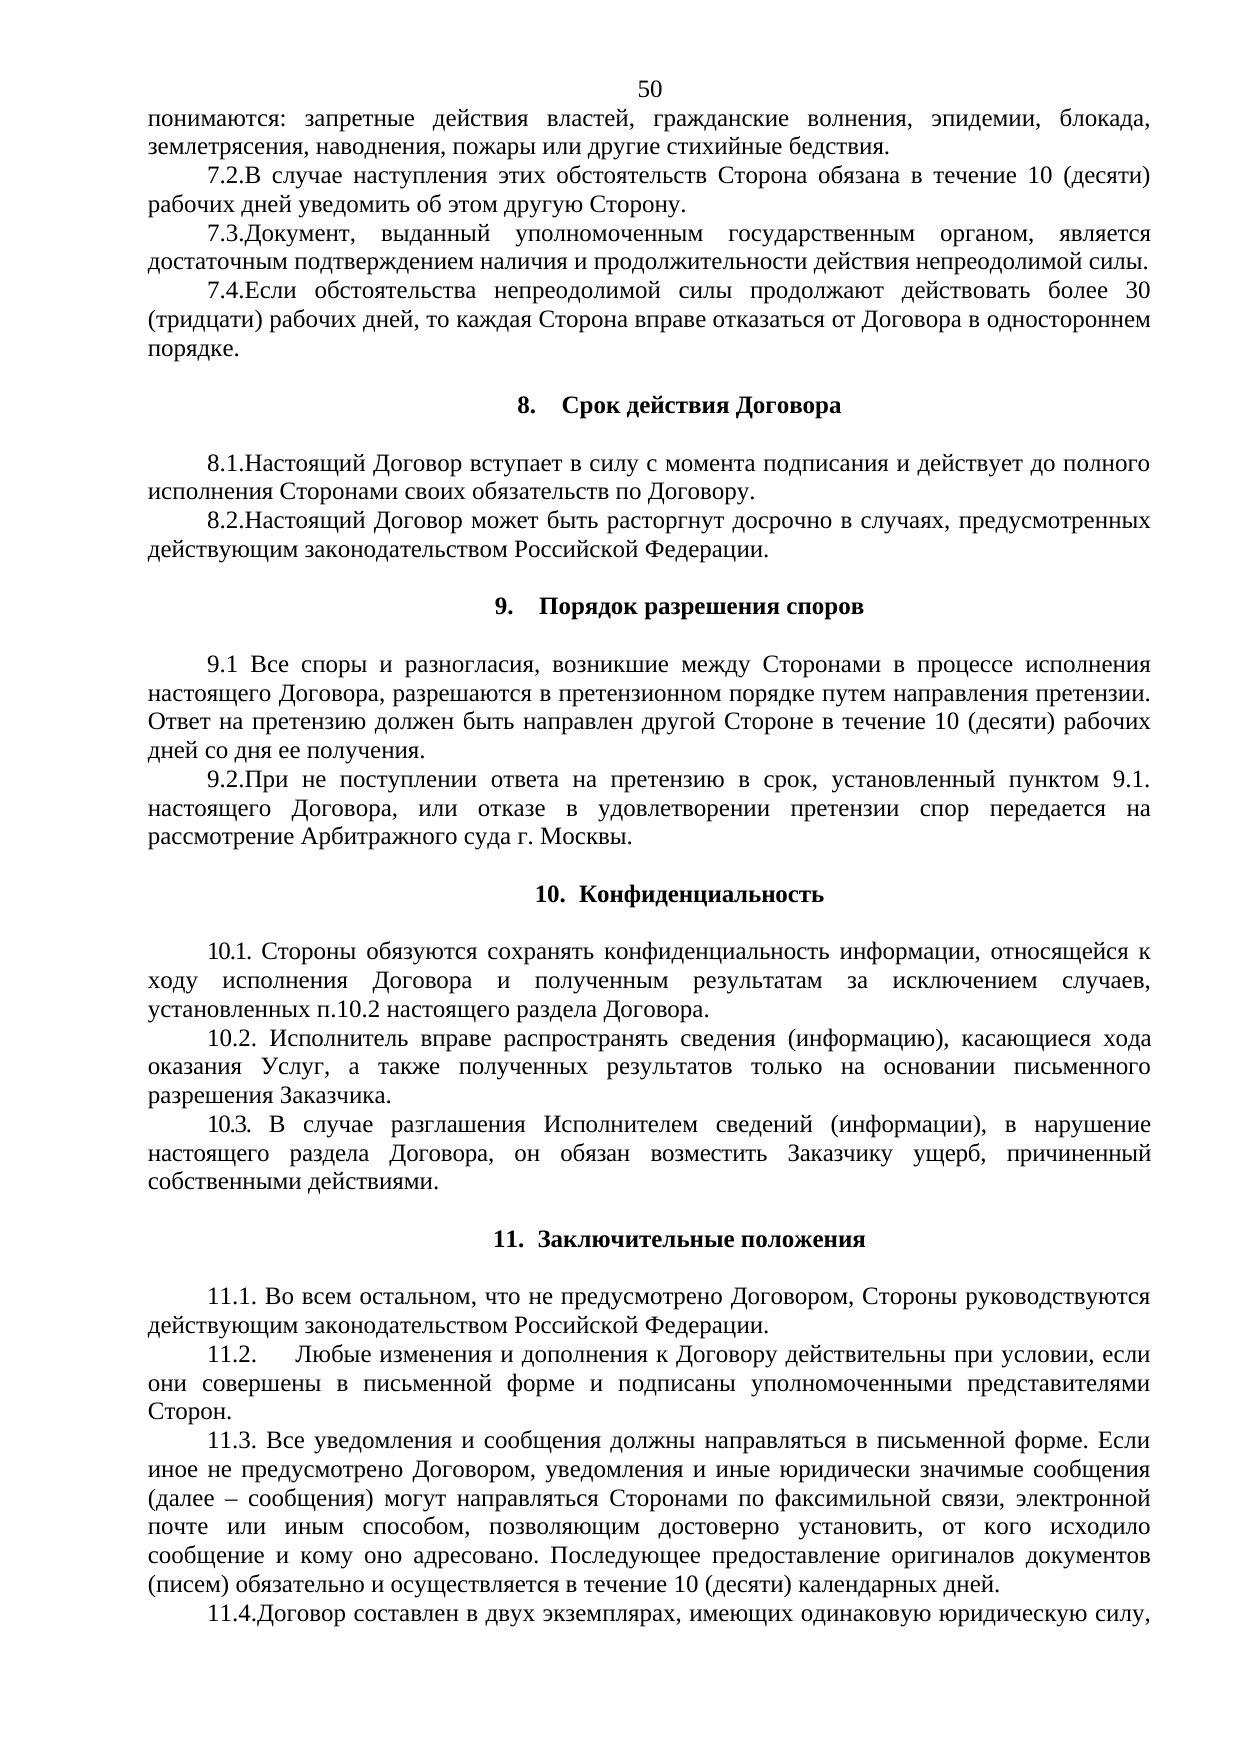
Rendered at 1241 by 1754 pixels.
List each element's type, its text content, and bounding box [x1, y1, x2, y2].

list Порядок разрешения споров [148, 591, 1152, 620]
text 7.3.Документ, выданный уполномоченным государственным органом, является достаточным подтверждением наличия и продолжительности действия непреодолимой силы. [148, 218, 1152, 275]
list Заключительные положения [148, 1224, 1152, 1253]
text 7.2.В случае наступления этих обстоятельств Сторона обязана в течение 10 (десяти) рабочих дней уведомить об этом другую Сторону. [148, 160, 1152, 218]
list Срок действия Договора [148, 390, 1152, 419]
text 10.2. Исполнитель вправе распространять сведения (информацию), касающиеся хода оказания Услуг, а также полученных результатов только на основании письменного разрешения Заказчика. [148, 1023, 1152, 1109]
text 11.1. Во всем остальном, что не предусмотрено Договором, Стороны руководствуются действующим законодательством Российской Федерации. [148, 1281, 1152, 1339]
list Любые изменения и дополнения к Договору действительны при условии, если они совершены в письменной форме и подписаны уполномоченными представителями Сторон. [148, 1339, 1152, 1425]
text 11.3. Все уведомления и сообщения должны направляться в письменной форме. Если иное не предусмотрено Договором, уведомления и иные юридически значимые сообщения (далее – сообщения) могут направляться Сторонами по факсимильной связи, электронной почте или иным способом, позволяющим достоверно установить, от кого исходило сообщение и кому оно адресовано. Последующее предоставление оригиналов документов (писем) обязательно и осуществляется в течение 10 (десяти) календарных дней. [148, 1425, 1152, 1598]
text 9.1 Все споры и разногласия, возникшие между Сторонами в процессе исполнения настоящего Договора, разрешаются в претензионном порядке путем направления претензии. Ответ на претензию должен быть направлен другой Стороне в течение 10 (десяти) рабочих дней со дня ее получения. [148, 649, 1152, 764]
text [148, 1598, 1152, 1626]
list 8.2.Настоящий Договор может быть расторгнут досрочно в случаях, предусмотренных действующим законодательством Российской Федерации. [148, 505, 1152, 563]
list Конфиденциальность [148, 879, 1152, 908]
text 10.3. В случае разглашения Исполнителем сведений (информации), в нарушение настоящего раздела Договора, он обязан возместить Заказчику ущерб, причиненный собственными действиями. [148, 1109, 1152, 1195]
list 8.1.Настоящий Договор вступает в силу с момента подписания и действует до полного исполнения Сторонами своих обязательств по Договору. [148, 448, 1152, 505]
list 9.2.При не поступлении ответа на претензию в срок, установленный пунктом 9.1. настоящего Договора, или отказе в удовлетворении претензии спор передается на рассмотрение Арбитражного суда г. Москвы. [148, 764, 1152, 850]
text 7.4.Если обстоятельства непреодолимой силы продолжают действовать более 30 (тридцати) рабочих дней, то каждая Сторона вправе отказаться от Договора в одностороннем порядке. [148, 275, 1152, 361]
text 10.1. Стороны обязуются сохранять конфиденциальность информации, относящейся к ходу исполнения Договора и полученным результатам за исключением случаев, установленных п.10.2 настоящего раздела Договора. [148, 936, 1152, 1023]
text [148, 103, 1152, 160]
